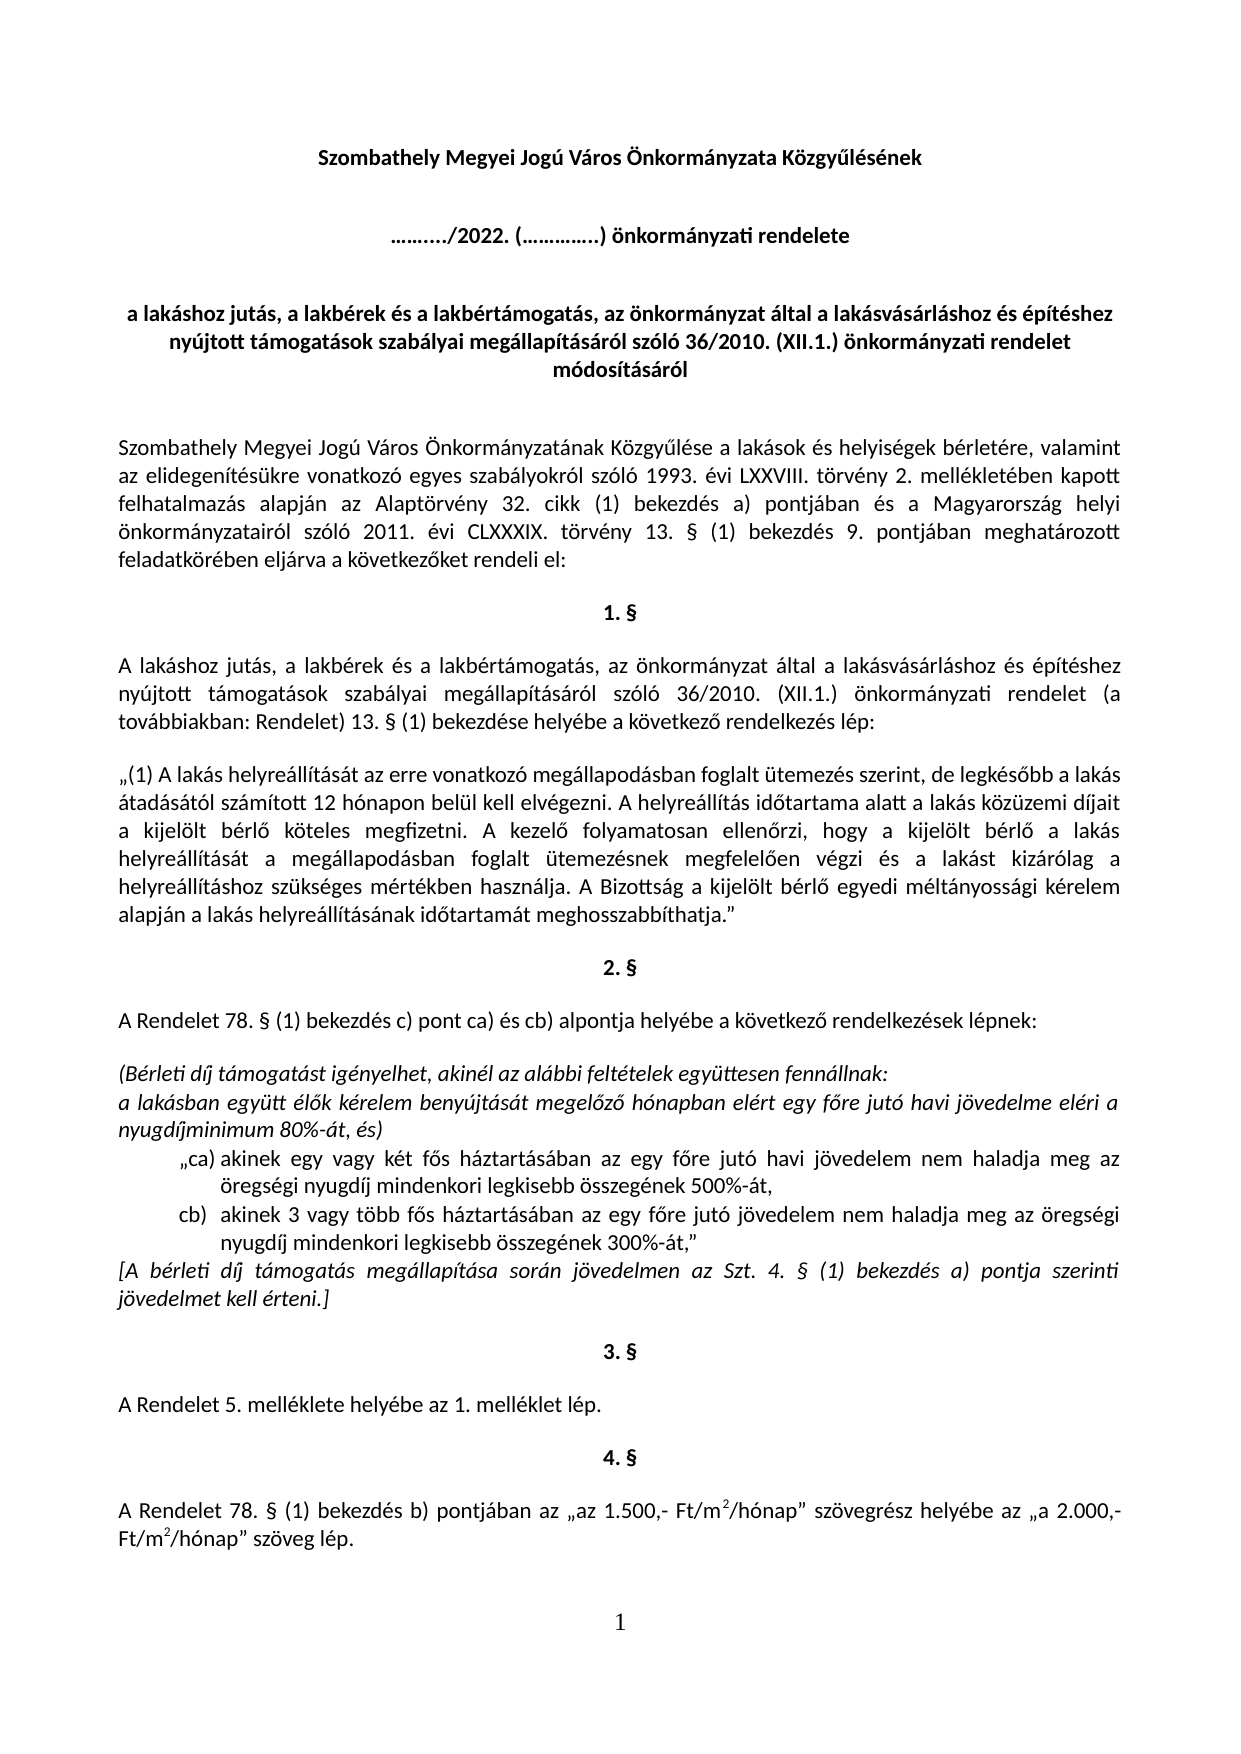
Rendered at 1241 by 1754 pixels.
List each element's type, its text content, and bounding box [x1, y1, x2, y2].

text A lakáshoz jutás, a lakbérek és a lakbértámogatás, az önkormányzat által a lakásvásárláshoz és építéshez nyújtott támogatások szabályai megállapításáról szóló 36/2010. (XII.1.) önkormányzati rendelet (a továbbiakban: Rendelet) 13. § (1) bekezdése helyébe a következő rendelkezés lép: [118, 651, 1122, 735]
text A Rendelet 78. § (1) bekezdés b) pontjában az „az 1.500,- Ft/m2/hónap” szövegrész helyébe az „a 2.000,- Ft/m2/hónap” szöveg lép. [118, 1496, 1122, 1552]
text cb) akinek 3 vagy több fős háztartásában az egy főre jutó jövedelem nem haladja meg az öregségi nyugdíj mindenkori legkisebb összegének 300%-át,” [178, 1200, 1122, 1256]
text „ca) akinek egy vagy két fős háztartásában az egy főre jutó havi jövedelem nem haladja meg az öregségi nyugdíj mindenkori legkisebb összegének 500%-át, [178, 1144, 1122, 1200]
text 3. § [118, 1337, 1122, 1365]
text A Rendelet 78. § (1) bekezdés c) pont ca) és cb) alpontja helyébe a következő rendelkezések lépnek: [118, 1007, 1122, 1034]
text 1. § [118, 598, 1122, 626]
text Szombathely Megyei Jogú Város Önkormányzatának Közgyűlése a lakások és helyiségek bérletére, valamint az elidegenítésükre vonatkozó egyes szabályokról szóló 1993. évi LXXVIII. törvény 2. mellékletében kapott felhatalmazás alapján az Alaptörvény 32. cikk (1) bekezdés a) pontjában és a Magyarország helyi önkormányzatairól szóló 2011. évi CLXXXIX. törvény 13. § (1) bekezdés 9. pontjában meghatározott feladatkörében eljárva a következőket rendeli el: [118, 433, 1122, 573]
text (Bérleti díj támogatást igényelhet, akinél az alábbi feltételek együttesen fennállnak: a lakásban együtt élők kérelem benyújtását megelőző hónapban elért egy főre jutó havi jövedelme eléri a nyugdíjminimum 80%-át, és) [118, 1059, 1122, 1144]
text Szombathely Megyei Jogú Város Önkormányzata Közgyűlésének [118, 143, 1122, 171]
text 2. § [118, 953, 1122, 982]
text A Rendelet 5. melléklete helyébe az 1. melléklet lép. [118, 1390, 1122, 1418]
text [A bérleti díj támogatás megállapítása során jövedelmen az Szt. 4. § (1) bekezdés a) pontja szerinti jövedelmet kell érteni.] [118, 1256, 1122, 1312]
text 4. § [118, 1443, 1122, 1471]
text ……..../2022. (…………..) önkormányzati rendelete [118, 221, 1122, 249]
text a lakáshoz jutás, a lakbérek és a lakbértámogatás, az önkormányzat által a lakásvásárláshoz és építéshez nyújtott támogatások szabályai megállapításáról szóló 36/2010. (XII.1.) önkormányzati rendelet módosításáról [118, 299, 1122, 383]
text „(1) A lakás helyreállítását az erre vonatkozó megállapodásban foglalt ütemezés szerint, de legkésőbb a lakás átadásától számított 12 hónapon belül kell elvégezni. A helyreállítás időtartama alatt a lakás közüzemi díjait a kijelölt bérlő köteles megfizetni. A kezelő folyamatosan ellenőrzi, hogy a kijelölt bérlő a lakás helyreállítását a megállapodásban foglalt ütemezésnek megfelelően végzi és a lakást kizárólag a helyreállításhoz szükséges mértékben használja. A Bizottság a kijelölt bérlő egyedi méltányossági kérelem alapján a lakás helyreállításának időtartamát meghosszabbíthatja.” [118, 760, 1122, 928]
